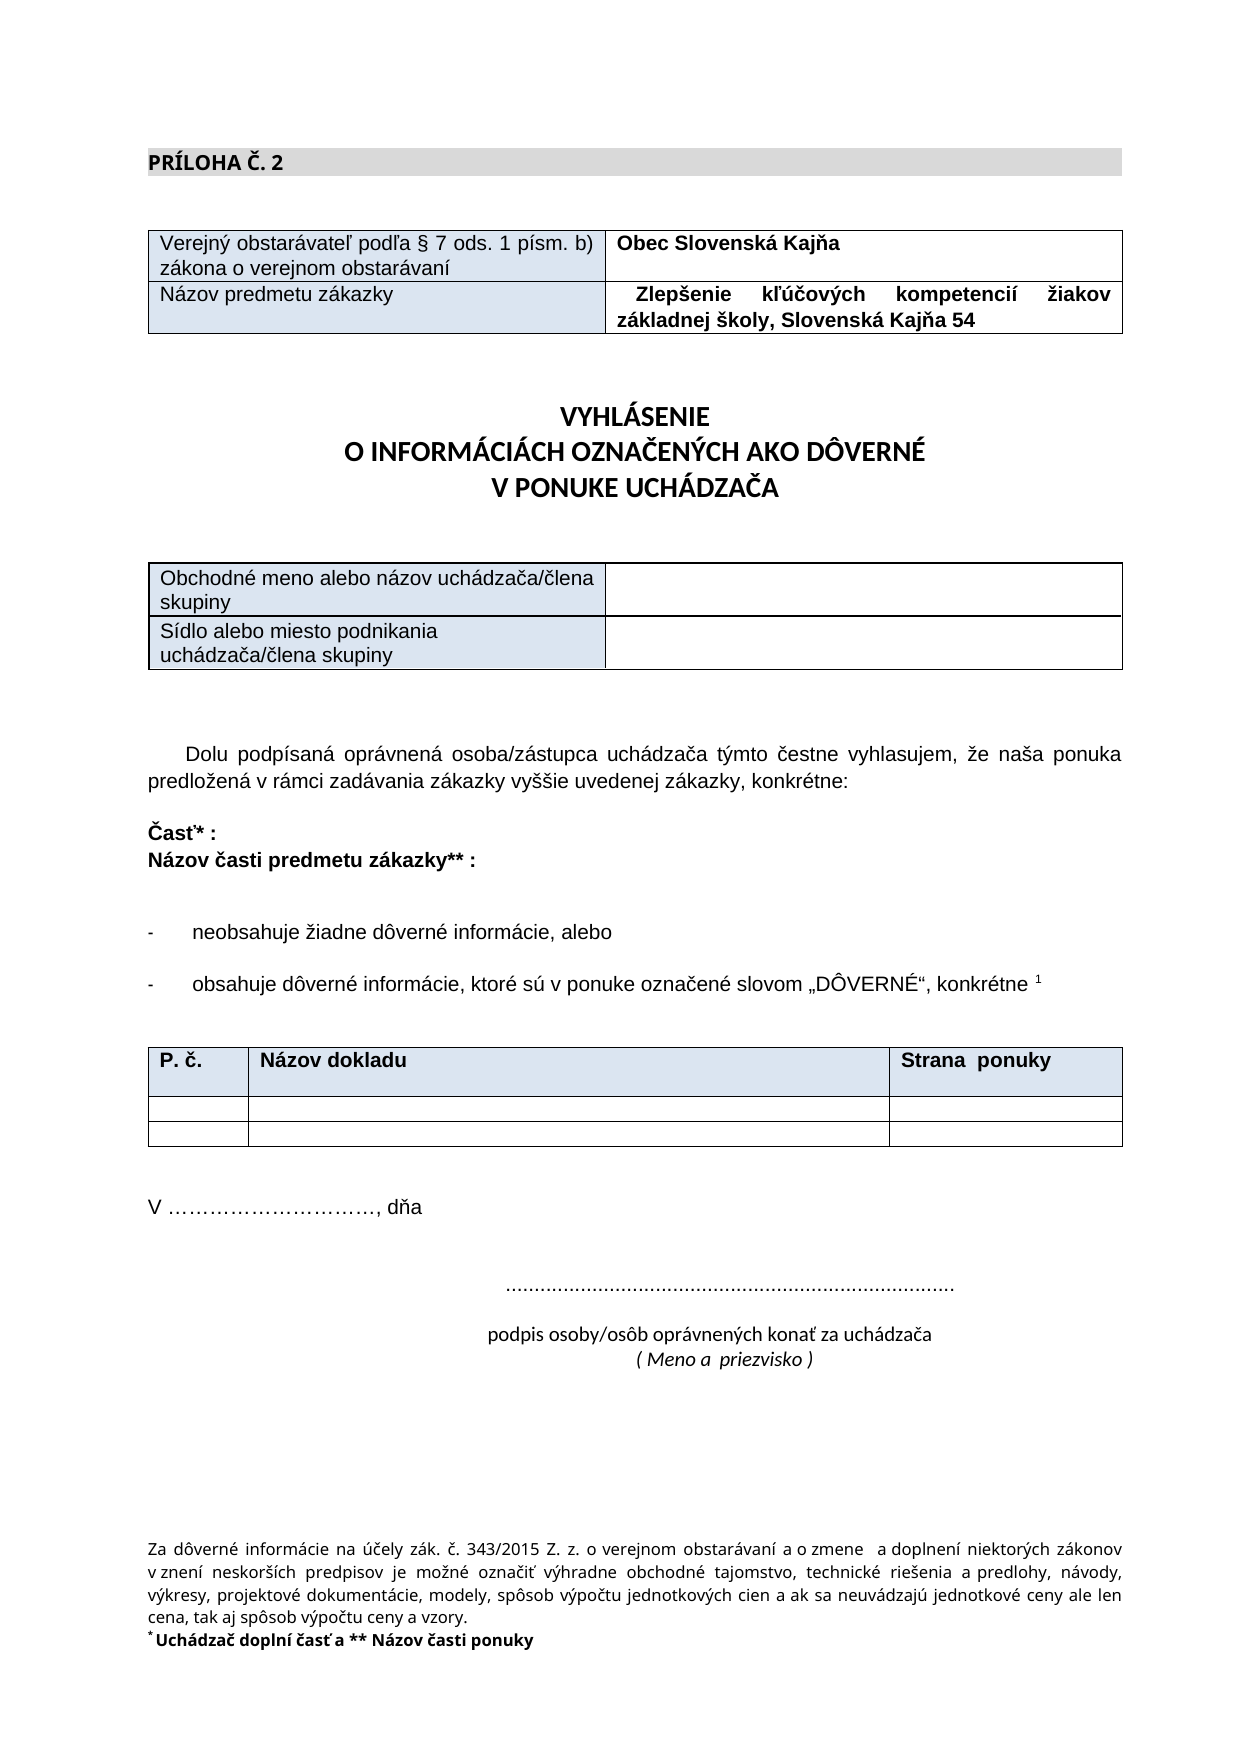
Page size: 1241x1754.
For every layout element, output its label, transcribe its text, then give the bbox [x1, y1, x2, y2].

text podpis osoby/osôb oprávnených konať za uchádzača [148, 1321, 1122, 1346]
text ( Meno a priezvisko ) [148, 1346, 1122, 1372]
table_header Obec Slovenská Kajňa [606, 231, 1122, 281]
table_cell [249, 1122, 889, 1146]
table_header Verejný obstarávateľ podľa § 7 ods. 1 písm. b) zákona o verejnom obstarávaní [149, 231, 605, 281]
text o informáciách označených ako dôverné [148, 433, 1122, 469]
text Dolu podpísaná oprávnená osoba/zástupca uchádzača týmto čestne vyhlasujem, že naša ponuka predložená v rámci zadávania zákazky vyššie uvedenej zákazky, konkrétne: [148, 742, 1122, 793]
table_cell Zlepšenie kľúčových kompetencií žiakov základnej školy, Slovenská Kajňa 54 [606, 282, 1122, 333]
text v ponuke uchádzača [148, 469, 1122, 505]
table_header Strana ponuky [890, 1048, 1122, 1096]
table_header Obchodné meno alebo názov uchádzača/člena skupiny [150, 564, 605, 615]
table_cell [890, 1097, 1122, 1121]
table_cell [890, 1122, 1122, 1146]
table_cell [249, 1097, 889, 1121]
text .............................................................................. [148, 1272, 1122, 1296]
text Príloha č. 2 [148, 148, 1122, 176]
text Názov časti predmetu zákazky** : [148, 848, 1122, 872]
table_header P. č. [149, 1048, 248, 1096]
list obsahuje dôverné informácie, ktoré sú v ponuke označené slovom „DÔVERNÉ“, konkrétne 1 [148, 972, 1122, 996]
text VYHLÁSENIE [148, 398, 1122, 433]
table_header Názov dokladu [249, 1048, 889, 1096]
table_cell [606, 615, 1122, 668]
table_cell Sídlo alebo miesto podnikania uchádzača/člena skupiny [150, 617, 605, 668]
text Časť* : [148, 821, 1122, 845]
table_cell Názov predmetu zákazky [149, 282, 605, 333]
table_cell [149, 1122, 248, 1146]
table_header [606, 564, 1122, 615]
list neobsahuje žiadne dôverné informácie, alebo [148, 920, 1122, 944]
table_cell [149, 1097, 248, 1121]
text V …………………………, dňa [148, 1195, 1122, 1219]
